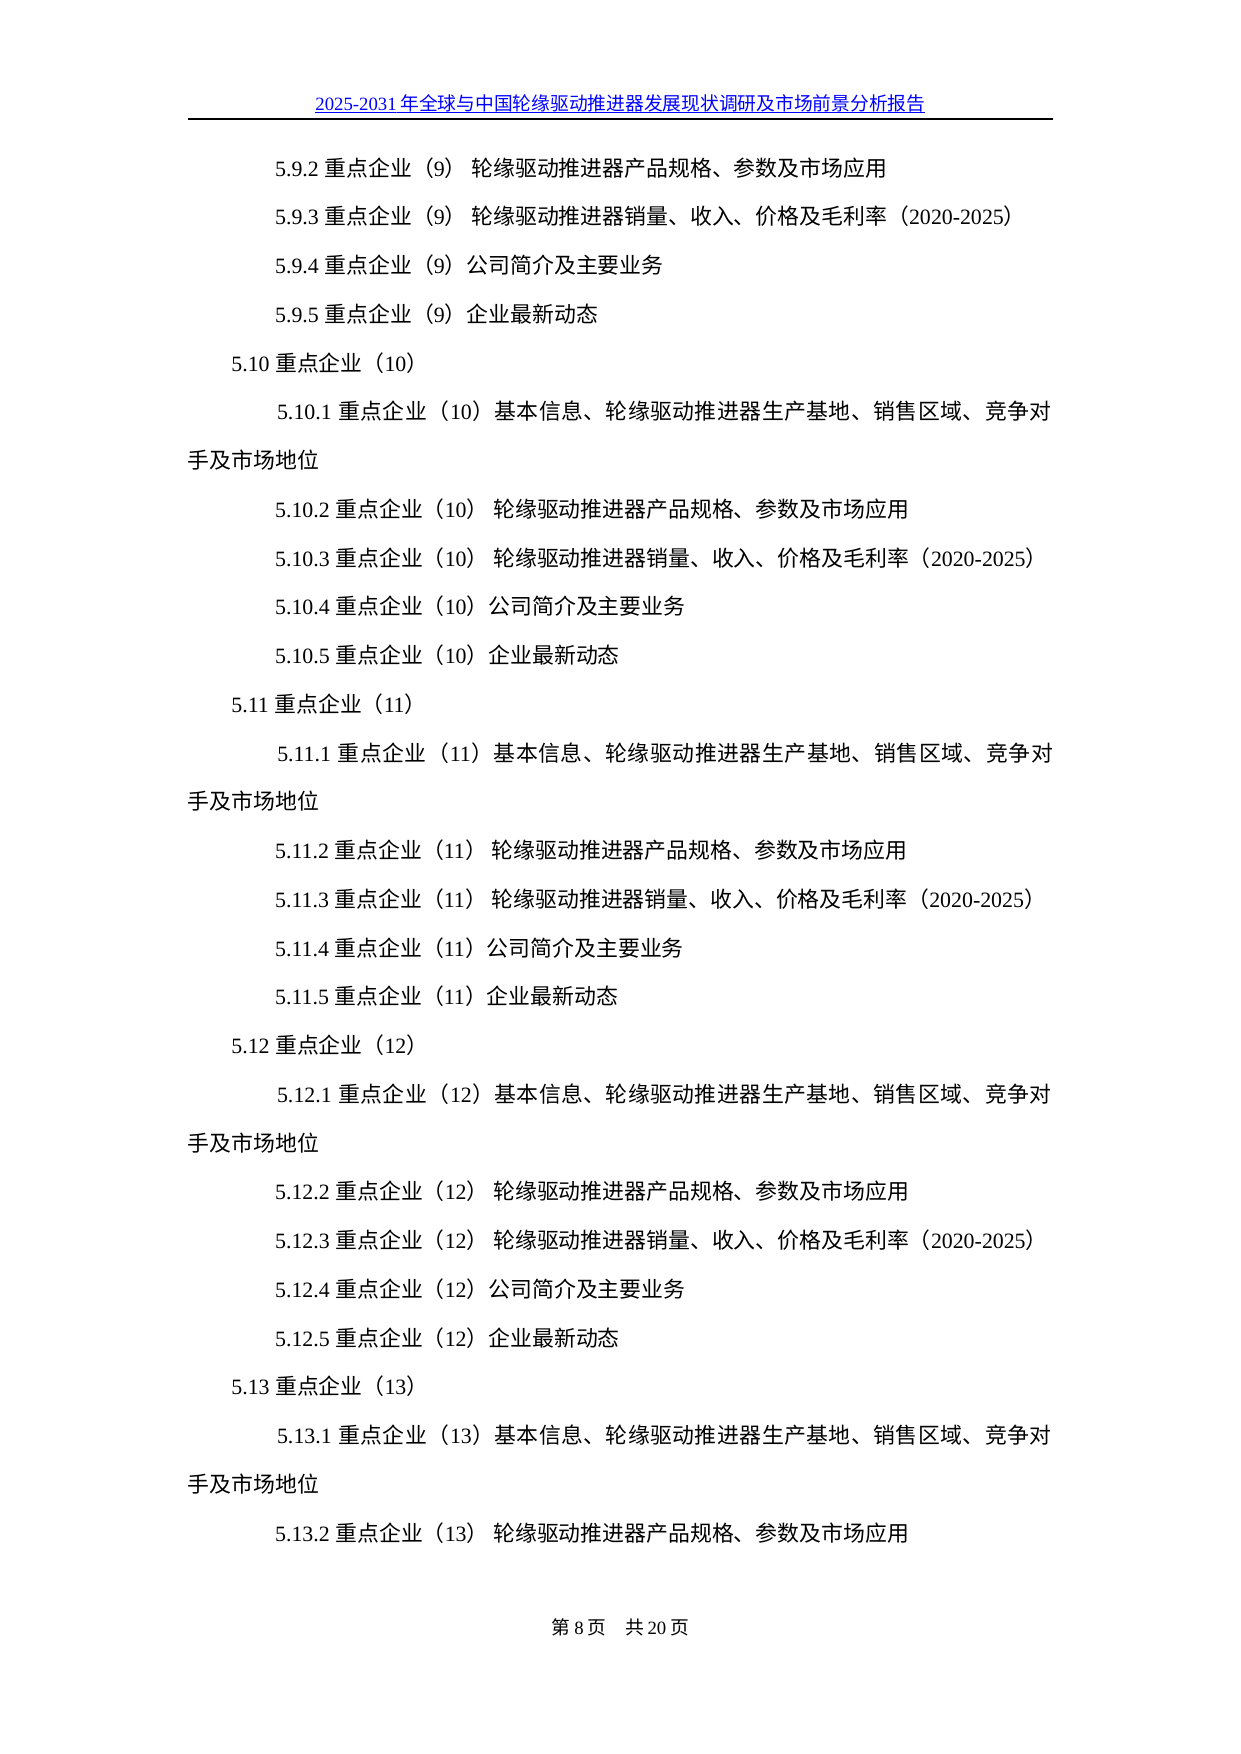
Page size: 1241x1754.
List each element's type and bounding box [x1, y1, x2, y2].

text [187, 150, 1053, 1548]
